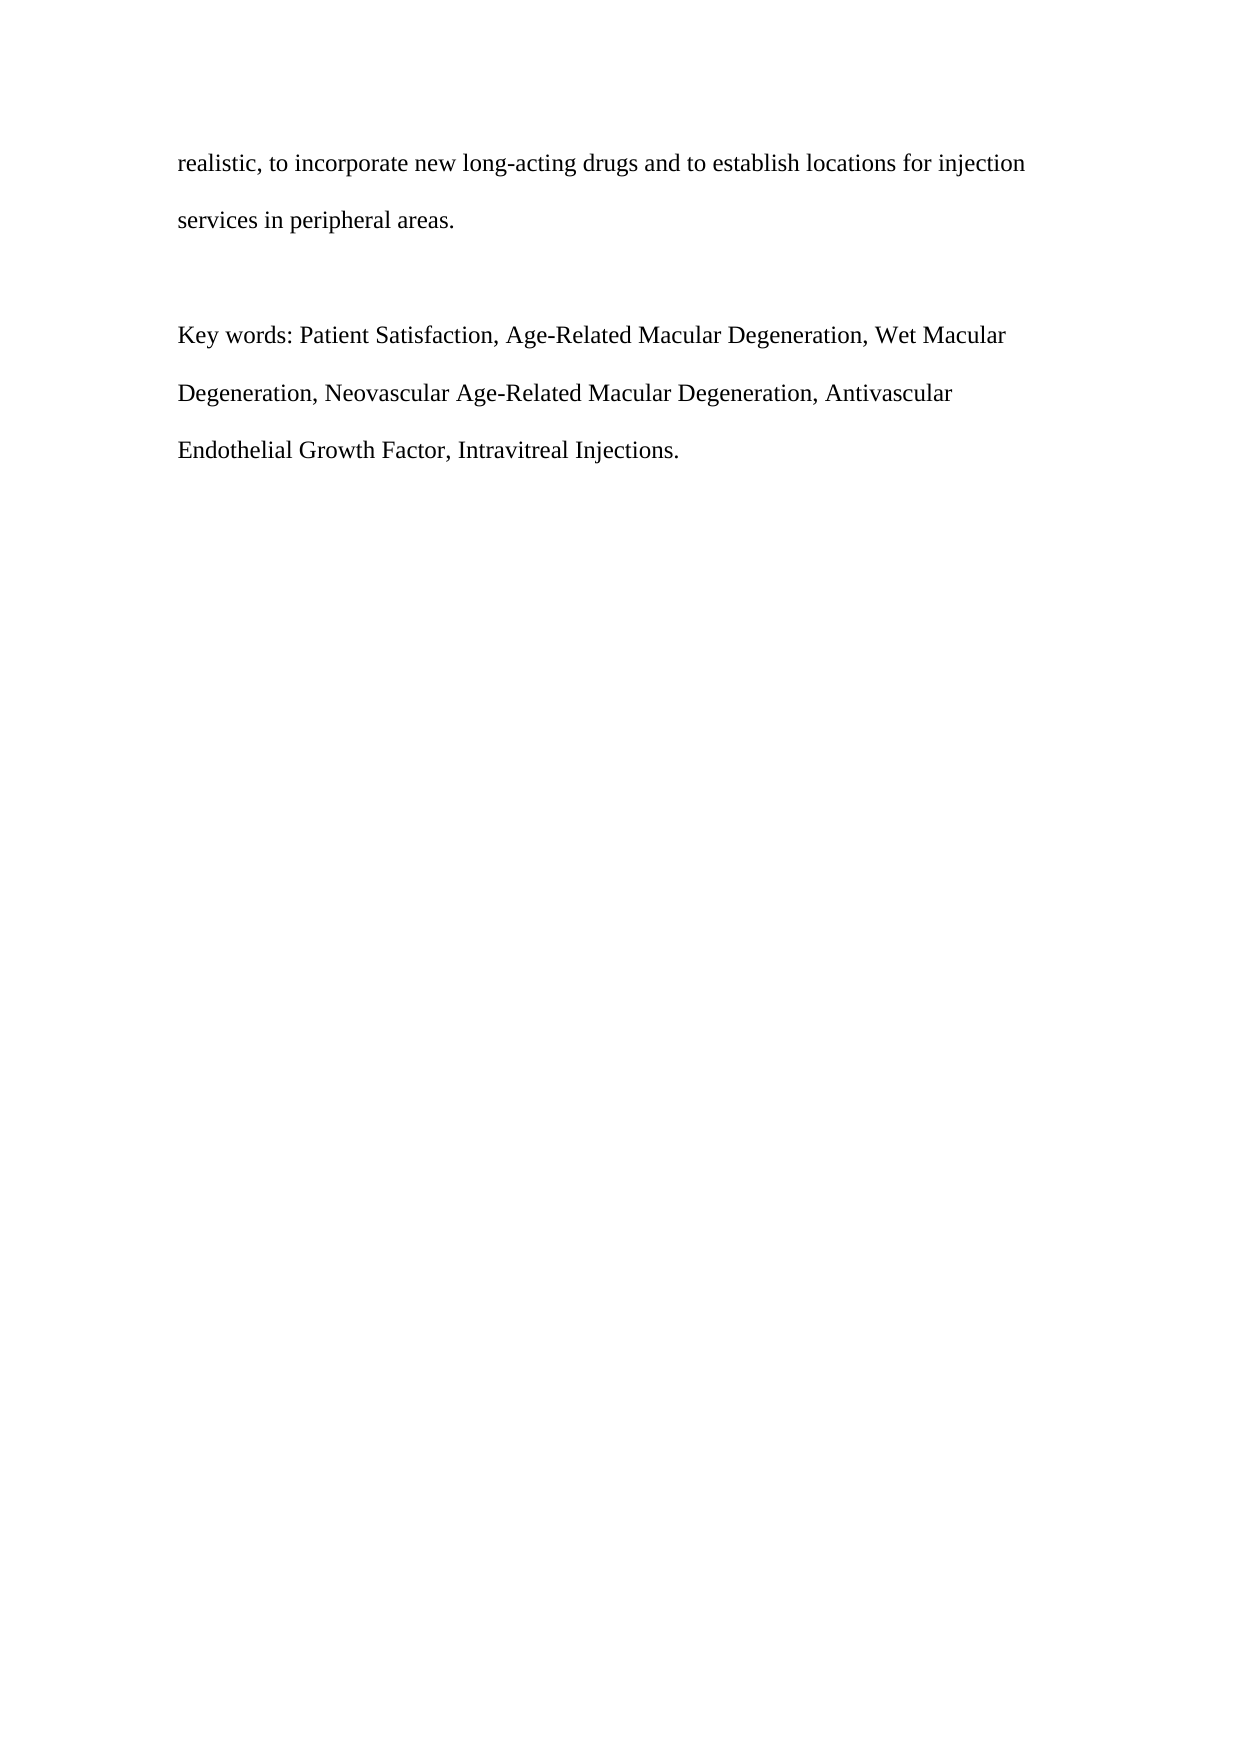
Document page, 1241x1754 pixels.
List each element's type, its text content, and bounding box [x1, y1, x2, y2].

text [177, 148, 1063, 234]
text Key words: Patient Satisfaction, Age-Related Macular Degeneration, Wet Macular Degeneration, Neovascular Age-Related Macular Degeneration, Antivascular Endothelial Growth Factor, Intravitreal Injections. [177, 320, 1063, 464]
